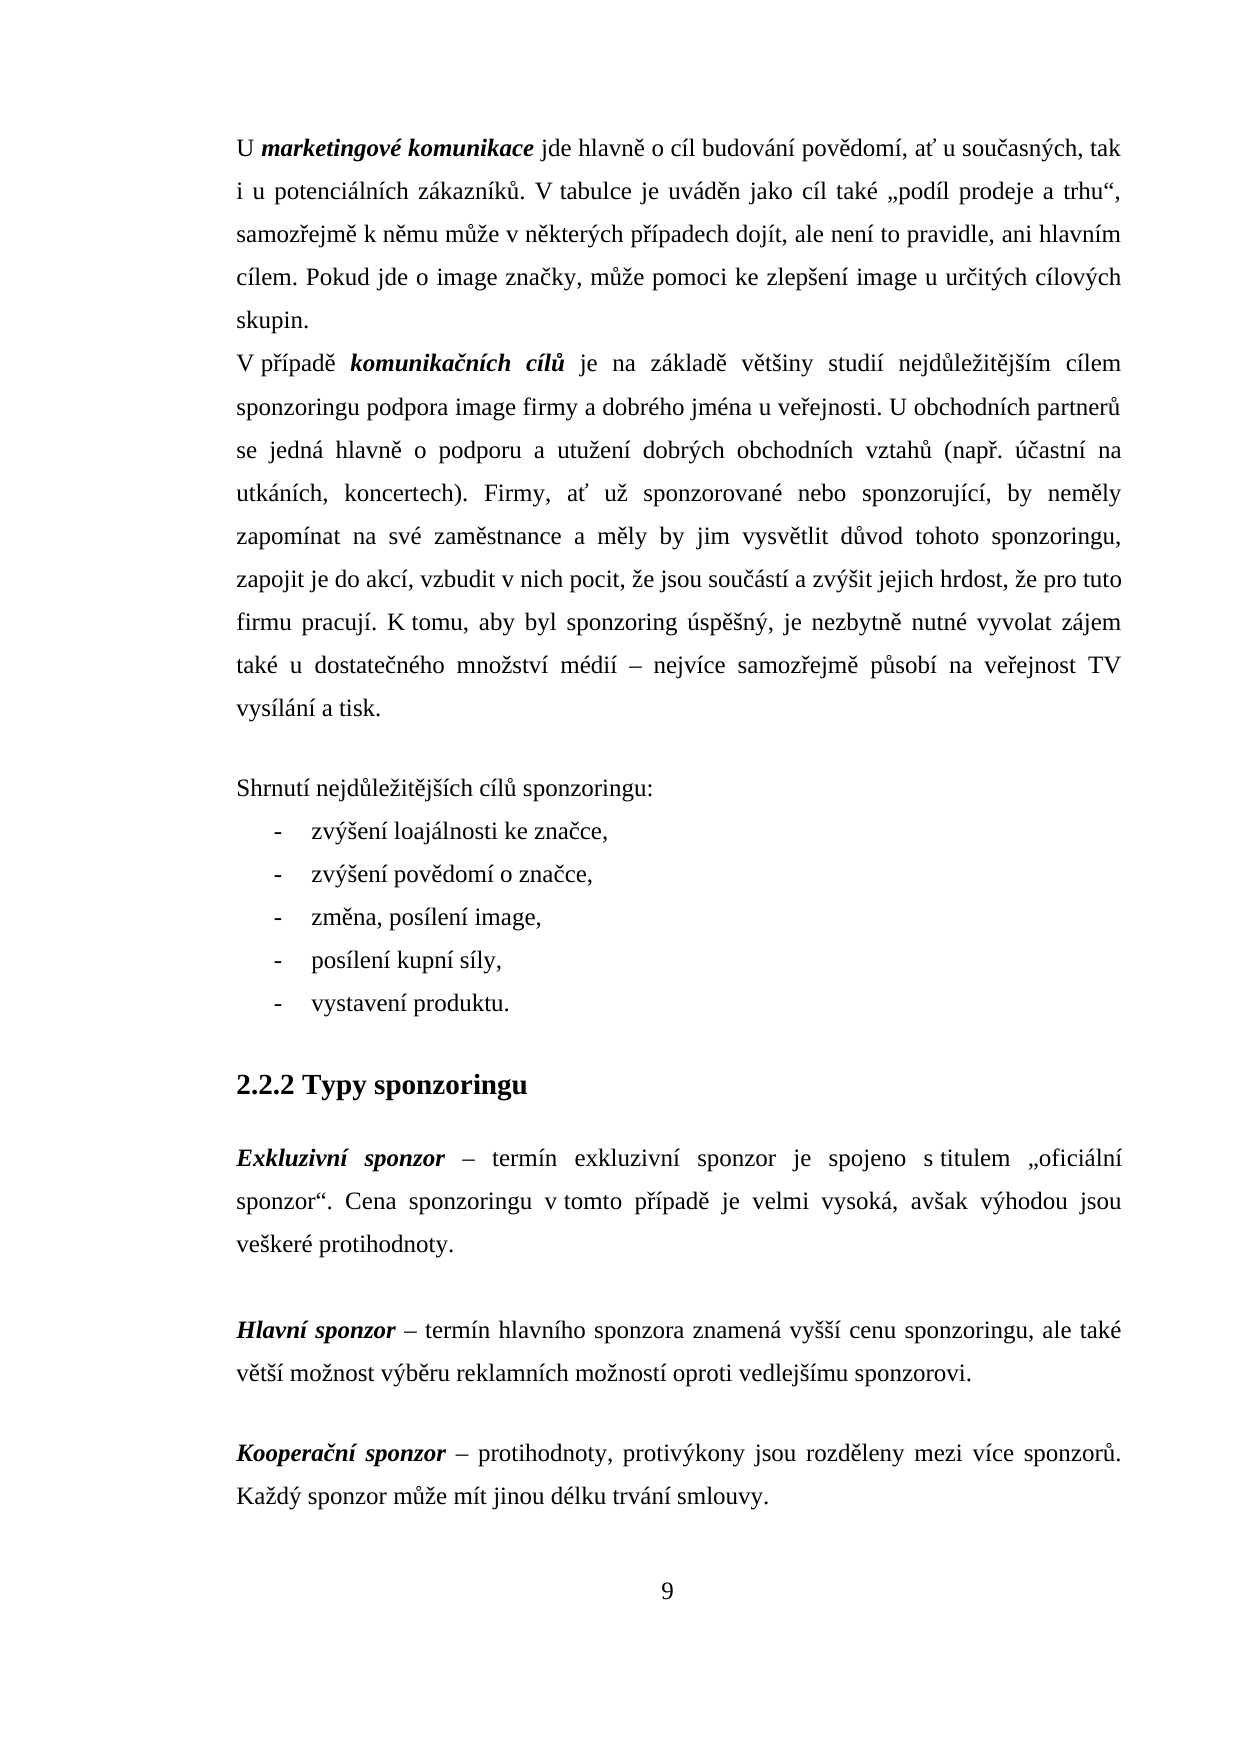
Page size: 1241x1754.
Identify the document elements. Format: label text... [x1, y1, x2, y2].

list zvýšení povědomí o značce, [274, 859, 1122, 888]
text Hlavní sponzor – termín hlavního sponzora znamená vyšší cenu sponzoringu, ale také větší možnost výběru reklamních možností oproti vedlejšímu sponzorovi. [236, 1315, 1122, 1387]
text Exkluzivní sponzor – termín exkluzivní sponzor je spojeno s titulem „oficiální sponzor“. Cena sponzoringu v tomto případě je velmi vysoká, avšak výhodou jsou veškeré protihodnoty. [236, 1143, 1122, 1258]
text Kooperační sponzor – protihodnoty, protivýkony jsou rozděleny mezi více sponzorů. Každý sponzor může mít jinou délku trvání smlouvy. [236, 1438, 1122, 1509]
list zvýšení loajálnosti ke značce, [274, 816, 1122, 844]
subtitle 2.2.2 Typy sponzoringu [236, 1067, 1122, 1101]
text U marketingové komunikace jde hlavně o cíl budování povědomí, ať u současných, tak i u potenciálních zákazníků. V tabulce je uváděn jako cíl také „podíl prodeje a trhu“, samozřejmě k němu může v některých případech dojít, ale není to pravidle, ani hlavním cílem. Pokud jde o image značky, může pomoci ke zlepšení image u určitých cílových skupin. [236, 133, 1122, 334]
list vystavení produktu. [274, 988, 1122, 1017]
text Shrnutí nejdůležitějších cílů sponzoringu: [236, 773, 1122, 801]
list změna, posílení image, [274, 902, 1122, 931]
list posílení kupní síly, [274, 945, 1122, 974]
text V případě komunikačních cílů je na základě většiny studií nejdůležitějším cílem sponzoringu podpora image firmy a dobrého jména u veřejnosti. U obchodních partnerů se jedná hlavně o podporu a utužení dobrých obchodních vztahů (např. účastní na utkáních, koncertech). Firmy, ať už sponzorované nebo sponzorující, by neměly zapomínat na své zaměstnance a měly by jim vysvětlit důvod tohoto sponzoringu, zapojit je do akcí, vzbudit v nich pocit, že jsou součástí a zvýšit jejich hrdost, že pro tuto firmu pracují. K tomu, aby byl sponzoring úspěšný, je nezbytně nutné vyvolat zájem také u dostatečného množství médií – nejvíce samozřejmě působí na veřejnost TV vysílání a tisk. [236, 348, 1122, 722]
